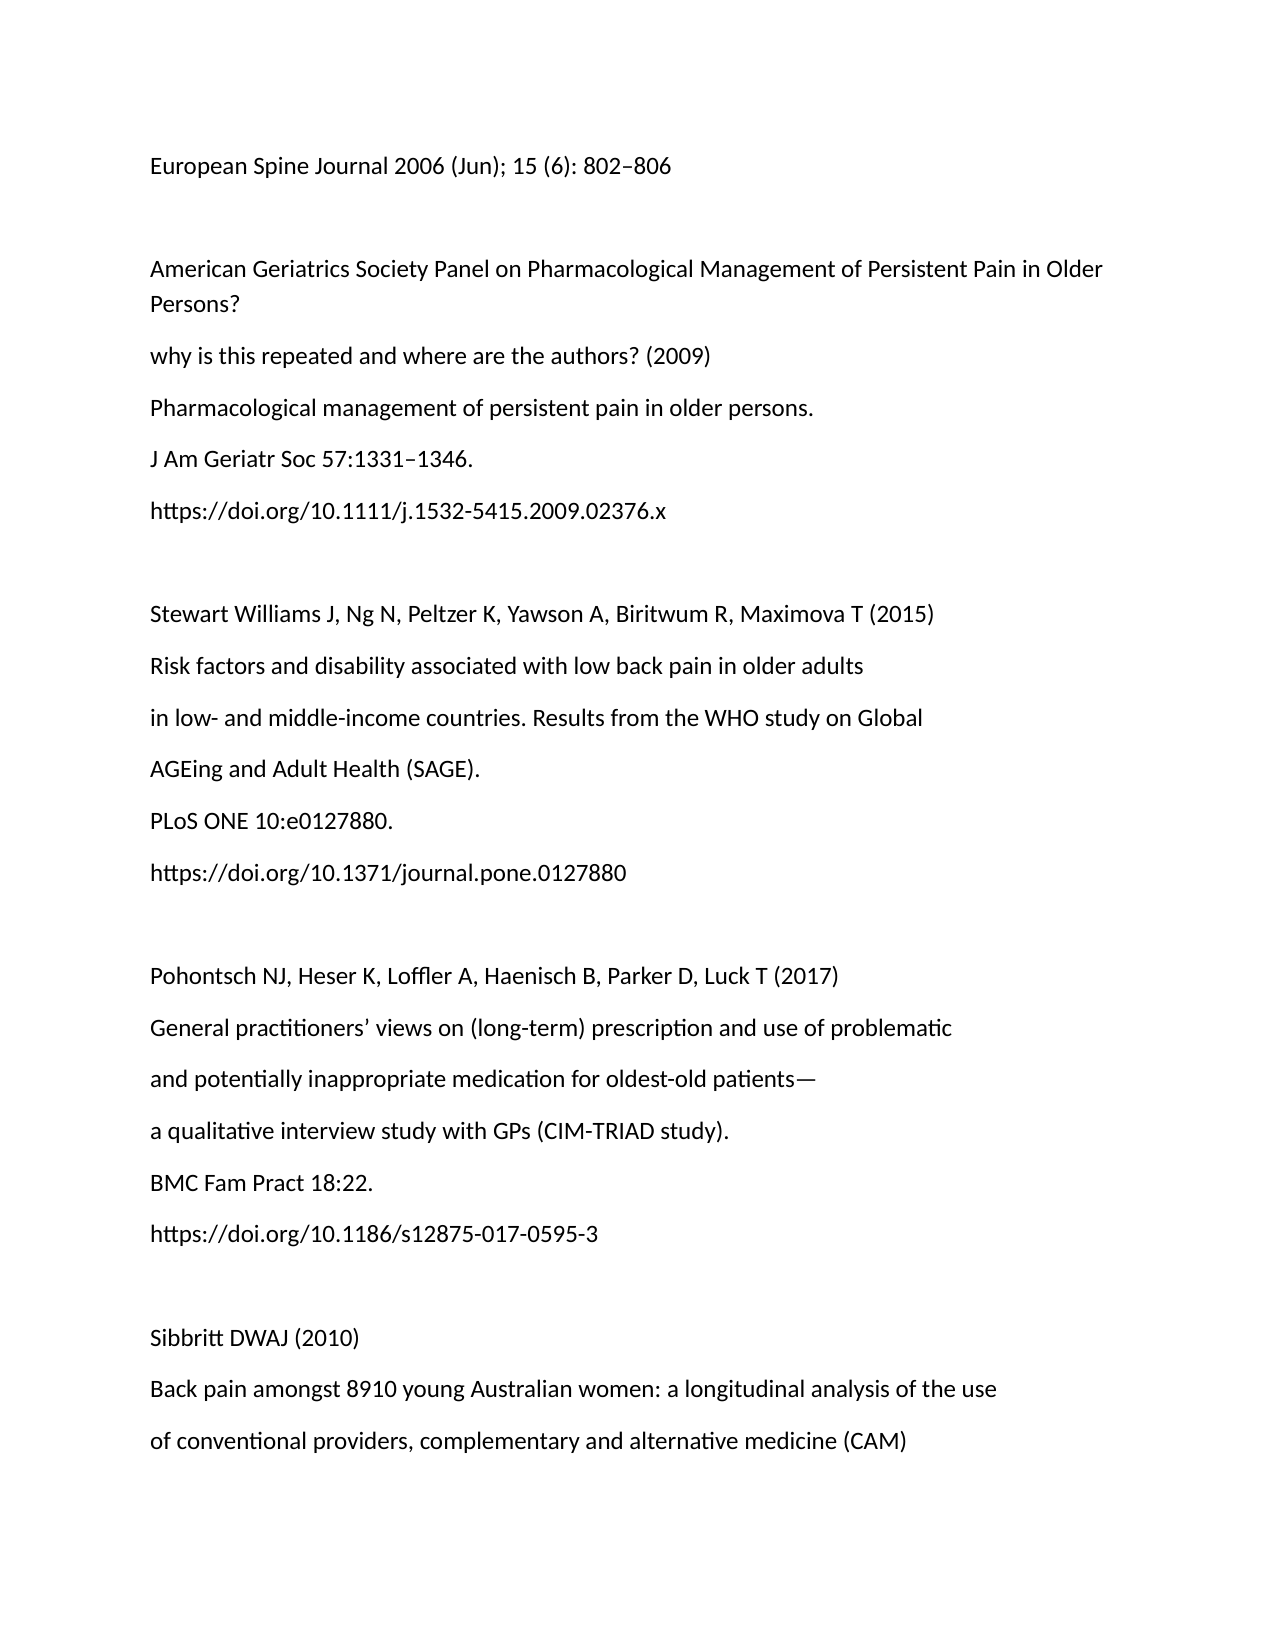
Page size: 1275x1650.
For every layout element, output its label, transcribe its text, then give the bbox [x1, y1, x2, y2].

text PLoS ONE 10:e0127880. [150, 805, 1125, 836]
text European Spine Journal 2006 (Jun); 15 (6): 802–806 [150, 150, 1125, 181]
text Pharmacological management of persistent pain in older persons. [150, 392, 1125, 422]
text Back pain amongst 8910 young Australian women: a longitudinal analysis of the use [150, 1373, 1125, 1404]
text of conventional providers, complementary and alternative medicine (CAM) [150, 1425, 1125, 1456]
text Sibbritt DWAJ (2010) [150, 1322, 1125, 1352]
text https://doi.org/10.1111/j.1532-5415.2009.02376.x [150, 495, 1125, 526]
text General practitioners’ views on (long-term) prescription and use of problematic [150, 1012, 1125, 1042]
text AGEing and Adult Health (SAGE). [150, 753, 1125, 784]
text a qualitative interview study with GPs (CIM-TRIAD study). [150, 1115, 1125, 1146]
text and potentially inappropriate medication for oldest-old patients— [150, 1063, 1125, 1094]
text https://doi.org/10.1186/s12875-017-0595-3 [150, 1218, 1125, 1249]
text American Geriatrics Society Panel on Pharmacological Management of Persistent Pain in Older Persons? [150, 253, 1125, 319]
text J Am Geriatr Soc 57:1331–1346. [150, 443, 1125, 474]
text in low- and middle-income countries. Results from the WHO study on Global [150, 702, 1125, 732]
text https://doi.org/10.1371/journal.pone.0127880 [150, 857, 1125, 887]
text why is this repeated and where are the authors? (2009) [150, 340, 1125, 371]
text Stewart Williams J, Ng N, Peltzer K, Yawson A, Biritwum R, Maximova T (2015) [150, 598, 1125, 629]
text Risk factors and disability associated with low back pain in older adults [150, 650, 1125, 681]
text BMC Fam Pract 18:22. [150, 1167, 1125, 1197]
text Pohontsch NJ, Heser K, Loffler A, Haenisch B, Parker D, Luck T (2017) [150, 960, 1125, 991]
